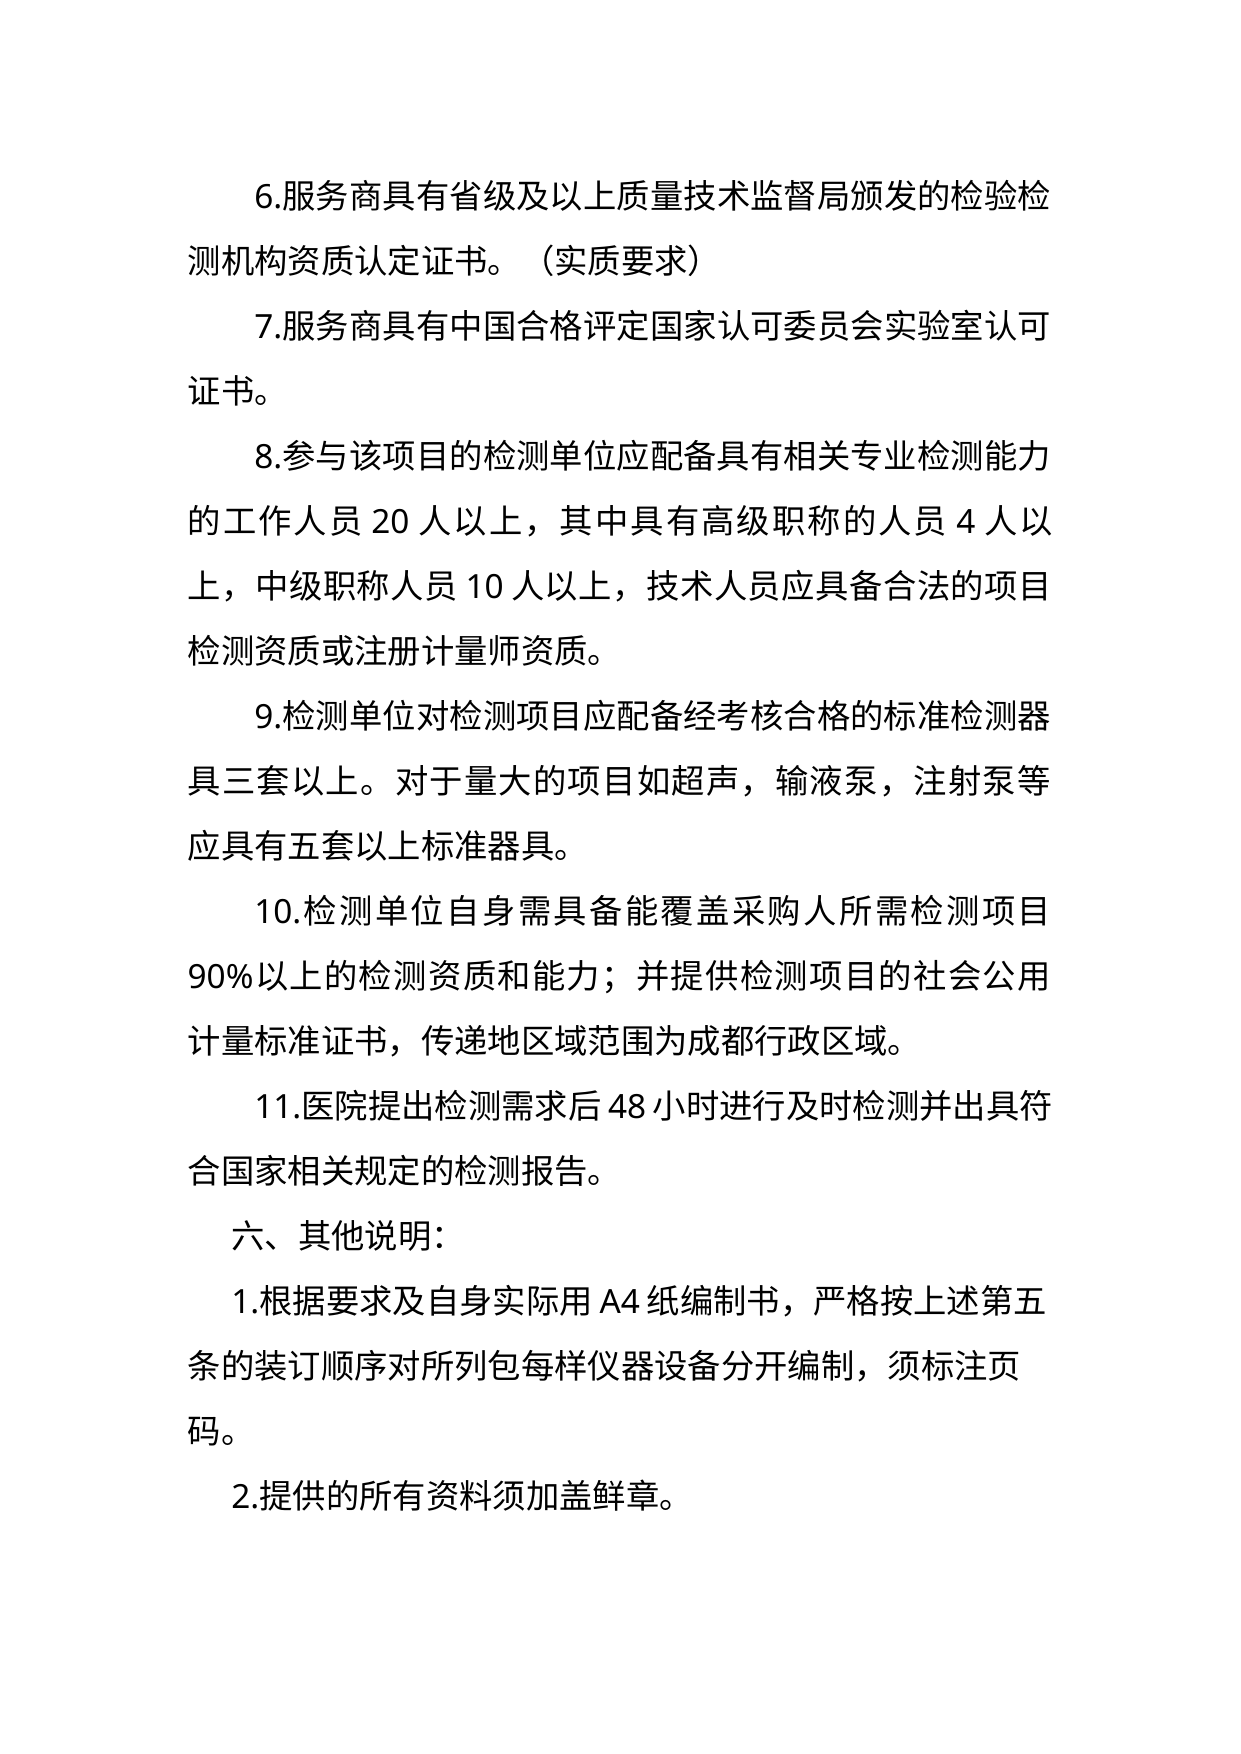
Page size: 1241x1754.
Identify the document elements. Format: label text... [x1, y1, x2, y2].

text 8.参与该项目的检测单位应配备具有相关专业检测能力的工作人员20人以上，其中具有高级职称的人员4人以上，中级职称人员10人以上，技术人员应具备合法的项目检测资质或注册计量师资质。 [187, 422, 1053, 682]
text 1.根据要求及自身实际用A4纸编制书，严格按上述第五条的装订顺序对所列包每样仪器设备分开编制，须标注页码。 [187, 1267, 1053, 1462]
text 7.服务商具有中国合格评定国家认可委员会实验室认可证书。 [187, 292, 1053, 422]
text 2.提供的所有资料须加盖鲜章。 [187, 1462, 1053, 1527]
text 11.医院提出检测需求后48小时进行及时检测并出具符合国家相关规定的检测报告。 [187, 1072, 1053, 1202]
text 六、其他说明： [187, 1202, 1053, 1267]
text 10.检测单位自身需具备能覆盖采购人所需检测项目90%以上的检测资质和能力；并提供检测项目的社会公用计量标准证书，传递地区域范围为成都行政区域。 [187, 877, 1053, 1072]
text 6.服务商具有省级及以上质量技术监督局颁发的检验检测机构资质认定证书。（实质要求） [187, 162, 1053, 292]
text 9.检测单位对检测项目应配备经考核合格的标准检测器具三套以上。对于量大的项目如超声，输液泵，注射泵等应具有五套以上标准器具。 [187, 682, 1053, 877]
